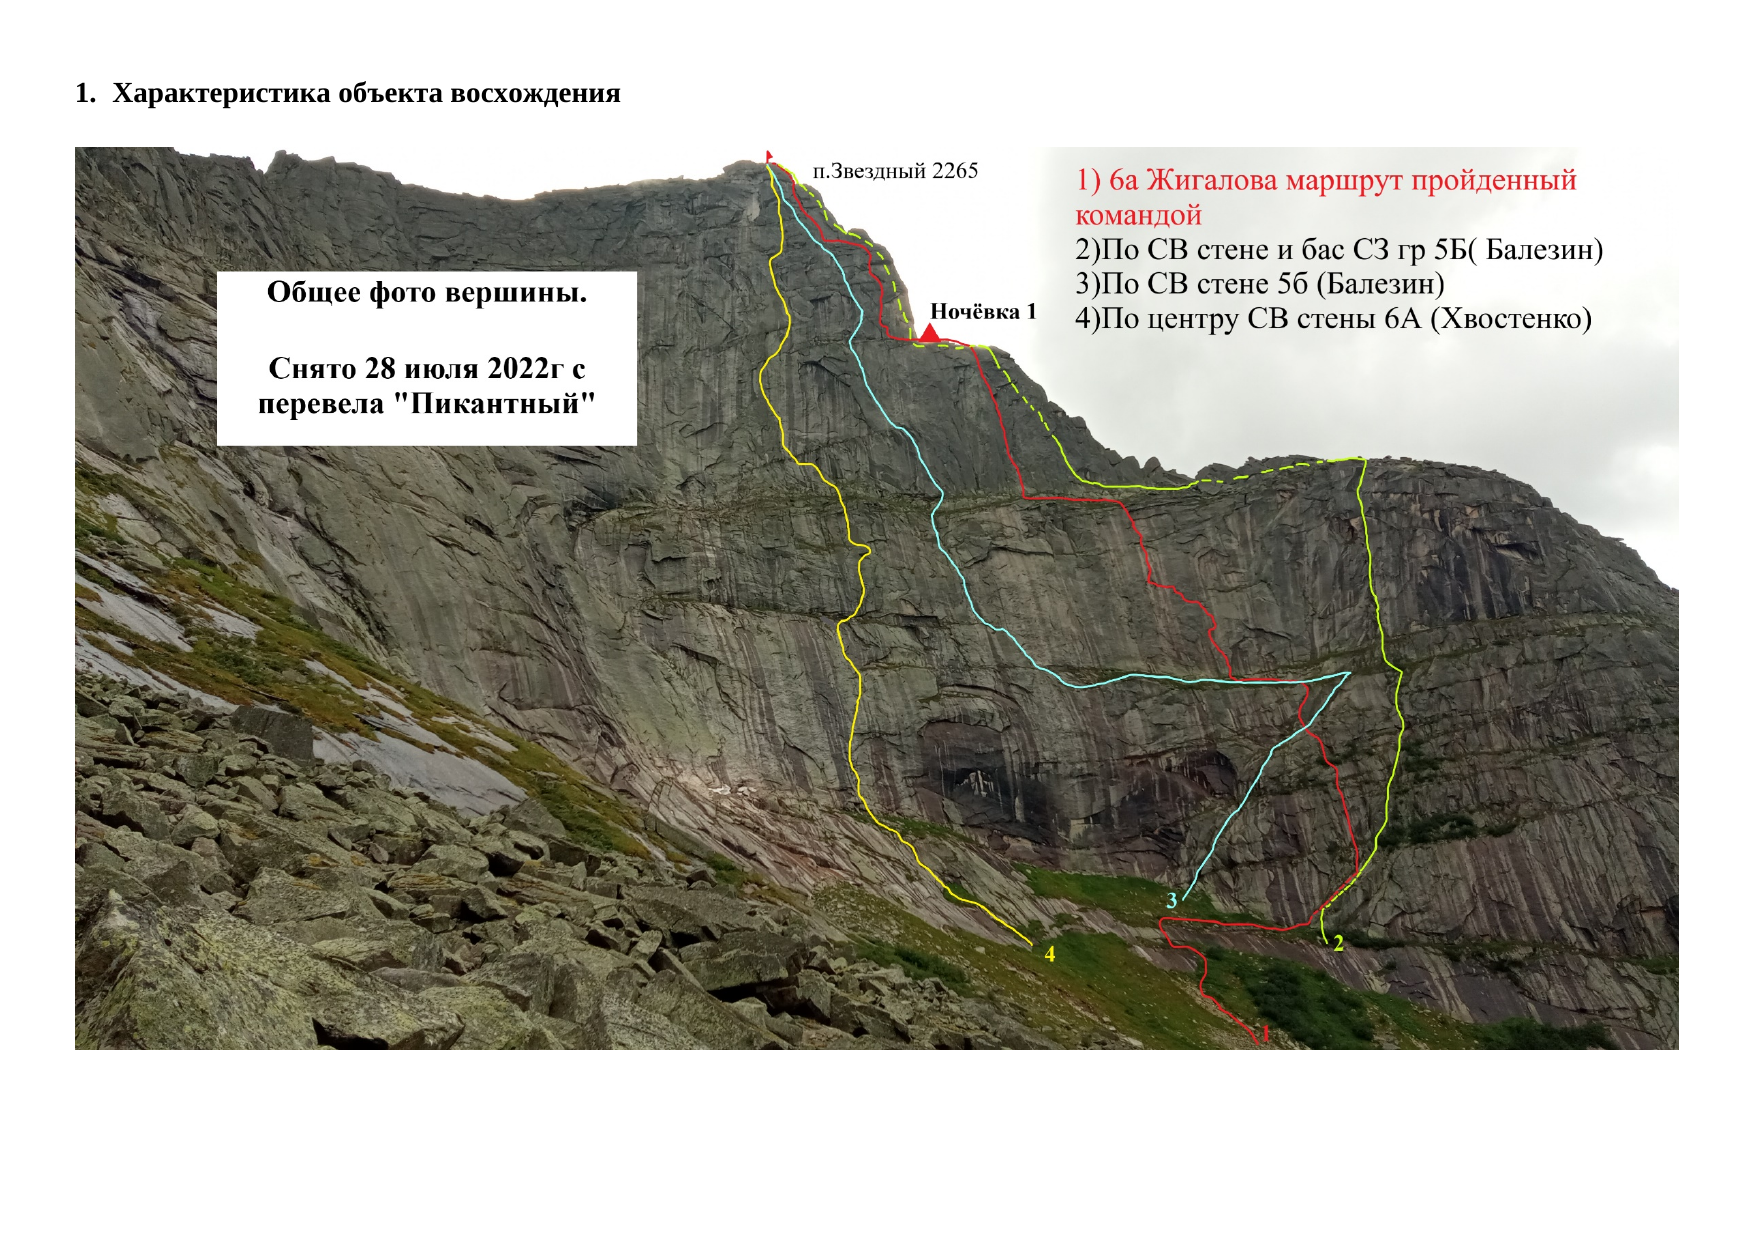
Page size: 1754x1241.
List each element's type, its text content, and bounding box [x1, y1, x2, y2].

picture [75, 147, 1679, 1050]
subtitle Характеристика объекта восхождения [74, 75, 1679, 108]
